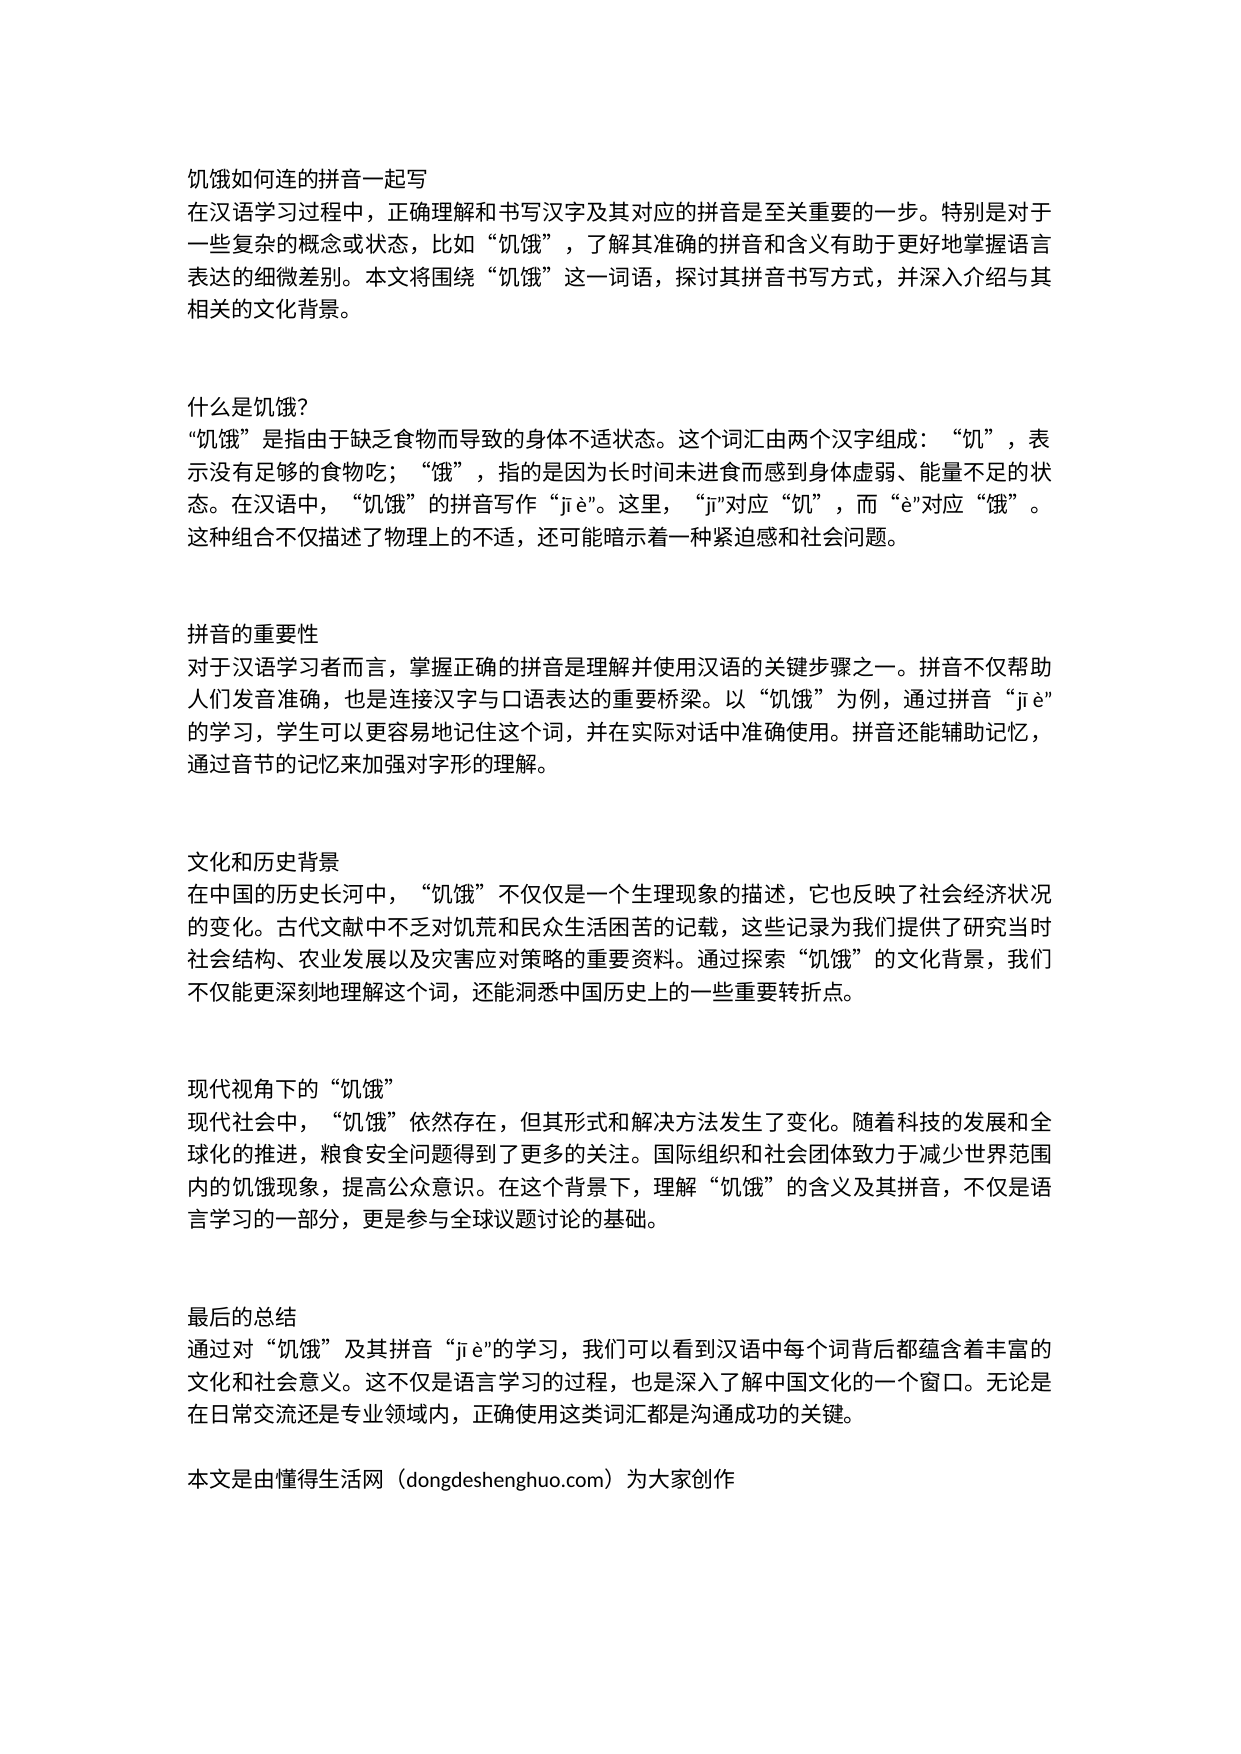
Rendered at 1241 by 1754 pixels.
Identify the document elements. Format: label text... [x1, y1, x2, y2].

text 对于汉语学习者而言，掌握正确的拼音是理解并使用汉语的关键步骤之一。拼音不仅帮助人们发音准确，也是连接汉字与口语表达的重要桥梁。以“饥饿”为例，通过拼音“jī è”的学习，学生可以更容易地记住这个词，并在实际对话中准确使用。拼音还能辅助记忆，通过音节的记忆来加强对字形的理解。 [187, 649, 1053, 779]
text 在中国的历史长河中，“饥饿”不仅仅是一个生理现象的描述，它也反映了社会经济状况的变化。古代文献中不乏对饥荒和民众生活困苦的记载，这些记录为我们提供了研究当时社会结构、农业发展以及灾害应对策略的重要资料。通过探索“饥饿”的文化背景，我们不仅能更深刻地理解这个词，还能洞悉中国历史上的一些重要转折点。 [187, 877, 1053, 1007]
text 现代视角下的“饥饿” [187, 1072, 1053, 1104]
text 本文是由懂得生活网（dongdeshenghuo.com）为大家创作 [187, 1462, 1053, 1494]
text 什么是饥饿？ [187, 389, 1053, 422]
text 文化和历史背景 [187, 844, 1053, 877]
text “饥饿”是指由于缺乏食物而导致的身体不适状态。这个词汇由两个汉字组成：“饥”，表示没有足够的食物吃；“饿”，指的是因为长时间未进食而感到身体虚弱、能量不足的状态。在汉语中，“饥饿”的拼音写作“jī è”。这里，“jī”对应“饥”，而“è”对应“饿”。这种组合不仅描述了物理上的不适，还可能暗示着一种紧迫感和社会问题。 [187, 422, 1053, 552]
text 现代社会中，“饥饿”依然存在，但其形式和解决方法发生了变化。随着科技的发展和全球化的推进，粮食安全问题得到了更多的关注。国际组织和社会团体致力于减少世界范围内的饥饿现象，提高公众意识。在这个背景下，理解“饥饿”的含义及其拼音，不仅是语言学习的一部分，更是参与全球议题讨论的基础。 [187, 1104, 1053, 1234]
text 拼音的重要性 [187, 617, 1053, 649]
text 在汉语学习过程中，正确理解和书写汉字及其对应的拼音是至关重要的一步。特别是对于一些复杂的概念或状态，比如“饥饿”，了解其准确的拼音和含义有助于更好地掌握语言表达的细微差别。本文将围绕“饥饿”这一词语，探讨其拼音书写方式，并深入介绍与其相关的文化背景。 [187, 194, 1053, 324]
text 最后的总结 [187, 1299, 1053, 1332]
text 通过对“饥饿”及其拼音“jī è”的学习，我们可以看到汉语中每个词背后都蕴含着丰富的文化和社会意义。这不仅是语言学习的过程，也是深入了解中国文化的一个窗口。无论是在日常交流还是专业领域内，正确使用这类词汇都是沟通成功的关键。 [187, 1332, 1053, 1429]
text 饥饿如何连的拼音一起写 [187, 162, 1053, 194]
